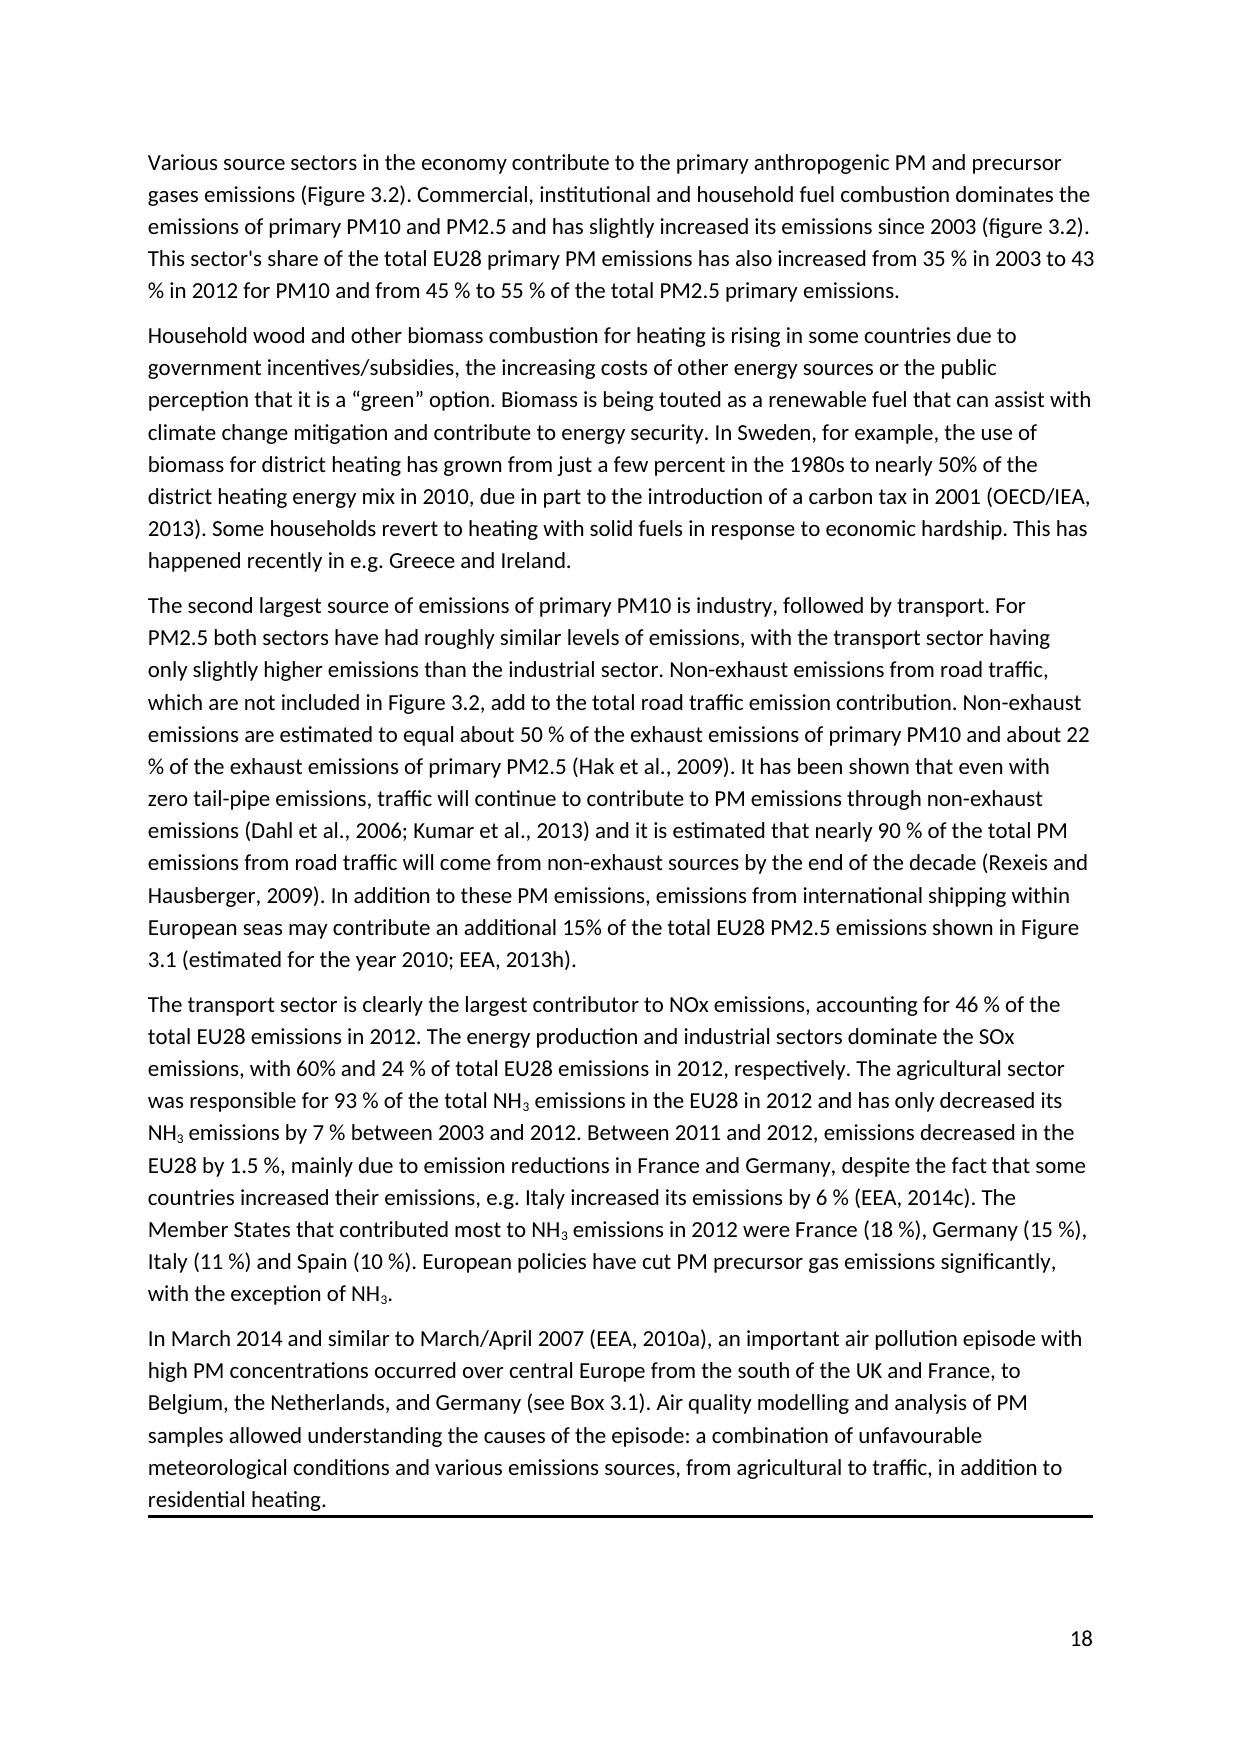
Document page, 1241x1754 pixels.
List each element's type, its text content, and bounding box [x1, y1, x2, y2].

text Various source sectors in the economy contribute to the primary anthropogenic PM and precursor gases emissions (Figure 3.2). Commercial, institutional and household fuel combustion dominates the emissions of primary PM10 and PM2.5 and has slightly increased its emissions since 2003 (figure 3.2). This sector's share of the total EU28 primary PM emissions has also increased from 35 % in 2003 to 43 % in 2012 for PM10 and from 45 % to 55 % of the total PM2.5 primary emissions. [148, 148, 1097, 304]
text The second largest source of emissions of primary PM10 is industry, followed by transport. For PM2.5 both sectors have had roughly similar levels of emissions, with the transport sector having only slightly higher emissions than the industrial sector. Non-exhaust emissions from road traffic, which are not included in Figure 3.2, add to the total road traffic emission contribution. Non-exhaust emissions are estimated to equal about 50 % of the exhaust emissions of primary PM10 and about 22 % of the exhaust emissions of primary PM2.5 (Hak et al., 2009). It has been shown that even with zero tail-pipe emissions, traffic will continue to contribute to PM emissions through non-exhaust emissions (Dahl et al., 2006; Kumar et al., 2013) and it is estimated that nearly 90 % of the total PM emissions from road traffic will come from non-exhaust sources by the end of the decade (Rexeis and Hausberger, 2009). In addition to these PM emissions, emissions from international shipping within European seas may contribute an additional 15% of the total EU28 PM2.5 emissions shown in Figure 3.1 (estimated for the year 2010; EEA, 2013h). [148, 591, 1093, 973]
text The transport sector is clearly the largest contributor to NOx emissions, accounting for 46 % of the total EU28 emissions in 2012. The energy production and industrial sectors dominate the SOx emissions, with 60% and 24 % of total EU28 emissions in 2012, respectively. The agricultural sector was responsible for 93 % of the total NH3 emissions in the EU28 in 2012 and has only decreased its NH3 emissions by 7 % between 2003 and 2012. Between 2011 and 2012, emissions decreased in the EU28 by 1.5 %, mainly due to emission reductions in France and Germany, despite the fact that some countries increased their emissions, e.g. Italy increased its emissions by 6 % (EEA, 2014c). The Member States that contributed most to NH3 emissions in 2012 were France (18 %), Germany (15 %), Italy (11 %) and Spain (10 %). European policies have cut PM precursor gas emissions significantly, with the exception of NH3. [148, 990, 1093, 1307]
text Household wood and other biomass combustion for heating is rising in some countries due to government incentives/subsidies, the increasing costs of other energy sources or the public perception that it is a “green” option. Biomass is being touted as a renewable fuel that can assist with climate change mitigation and contribute to energy security. In Sweden, for example, the use of biomass for district heating has grown from just a few percent in the 1980s to nearly 50% of the district heating energy mix in 2010, due in part to the introduction of a carbon tax in 2001 (OECD/IEA, 2013). Some households revert to heating with solid fuels in response to economic hardship. This has happened recently in e.g. Greece and Ireland. [148, 321, 1097, 574]
text In March 2014 and similar to March/April 2007 (EEA, 2010a), an important air pollution episode with high PM concentrations occurred over central Europe from the south of the UK and France, to Belgium, the Netherlands, and Germany (see Box 3.1). Air quality modelling and analysis of PM samples allowed understanding the causes of the episode: a combination of unfavourable meteorological conditions and various emissions sources, from agricultural to traffic, in addition to residential heating. [148, 1324, 1093, 1515]
